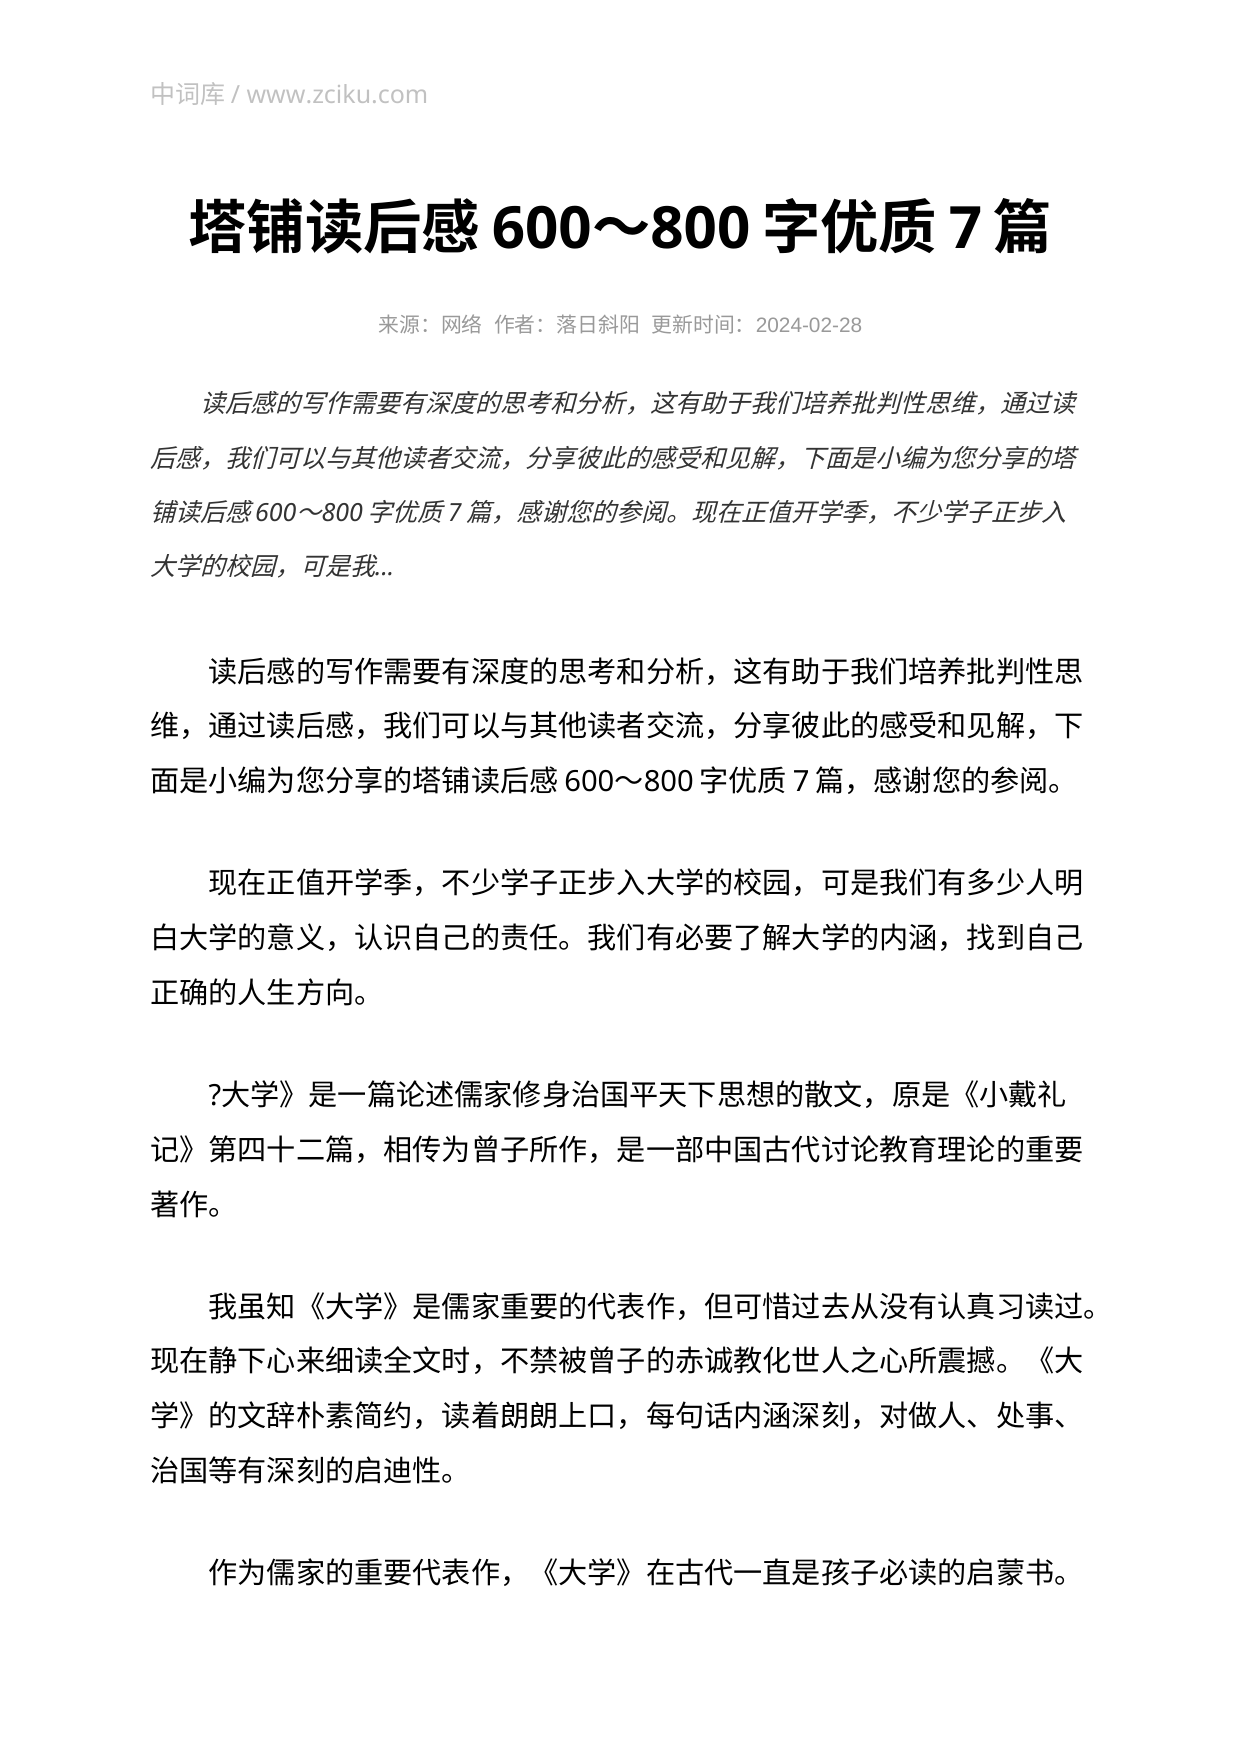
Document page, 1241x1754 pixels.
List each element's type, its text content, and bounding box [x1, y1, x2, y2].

text 来源：网络 作者：落日斜阳 更新时间：2024-02-28 [150, 313, 1090, 337]
text ?大学》是一篇论述儒家修身治国平天下思想的散文，原是《小戴礼记》第四十二篇，相传为曾子所作，是一部中国古代讨论教育理论的重要著作。 [150, 1071, 1090, 1224]
text 现在正值开学季，不少学子正步入大学的校园，可是我们有多少人明白大学的意义，认识自己的责任。我们有必要了解大学的内涵，找到自己正确的人生方向。 [150, 860, 1090, 1012]
text 读后感的写作需要有深度的思考和分析，这有助于我们培养批判性思维，通过读后感，我们可以与其他读者交流，分享彼此的感受和见解，下面是小编为您分享的塔铺读后感600～800字优质7篇，感谢您的参阅。现在正值开学季，不少学子正步入大学的校园，可是我... [150, 384, 1090, 583]
text 作为儒家的重要代表作，《大学》在古代一直是孩子必读的启蒙书。 [150, 1549, 1090, 1592]
text 我虽知《大学》是儒家重要的代表作，但可惜过去从没有认真习读过。现在静下心来细读全文时，不禁被曾子的赤诚教化世人之心所震撼。《大学》的文辞朴素简约，读着朗朗上口，每句话内涵深刻，对做人、处事、治国等有深刻的启迪性。 [150, 1283, 1090, 1490]
text 读后感的写作需要有深度的思考和分析，这有助于我们培养批判性思维，通过读后感，我们可以与其他读者交流，分享彼此的感受和见解，下面是小编为您分享的塔铺读后感600～800字优质7篇，感谢您的参阅。 [150, 648, 1090, 800]
subtitle 塔铺读后感600～800字优质7篇 [150, 181, 1090, 266]
